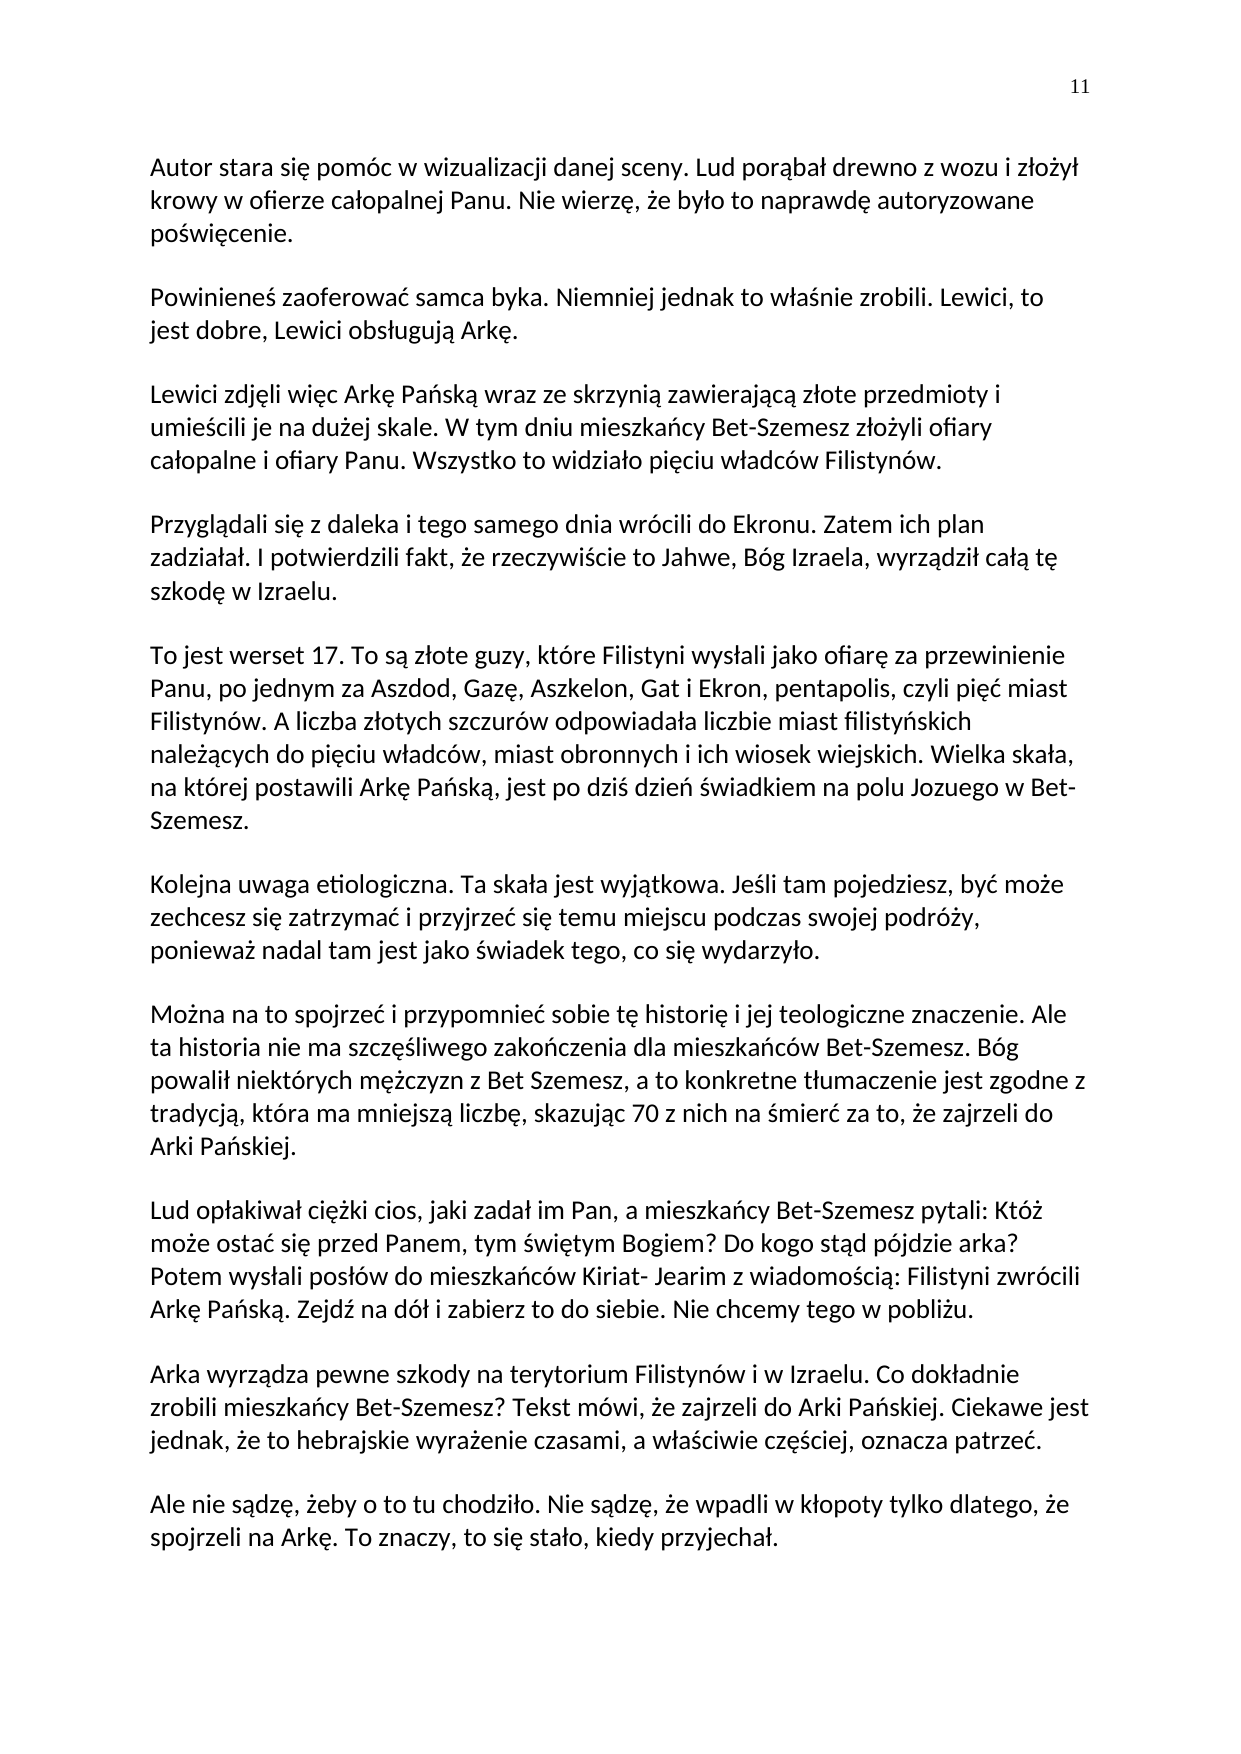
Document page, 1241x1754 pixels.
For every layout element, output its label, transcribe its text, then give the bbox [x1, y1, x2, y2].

text Arka wyrządza pewne szkody na terytorium Filistynów i w Izraelu. Co dokładnie zrobili mieszkańcy Bet-Szemesz? Tekst mówi, że zajrzeli do Arki Pańskiej. Ciekawe jest jednak, że to hebrajskie wyrażenie czasami, a właściwie częściej, oznacza patrzeć. [150, 1357, 1090, 1456]
text Autor stara się pomóc w wizualizacji danej sceny. Lud porąbał drewno z wozu i złożył krowy w ofierze całopalnej Panu. Nie wierzę, że było to naprawdę autoryzowane poświęcenie. [150, 150, 1090, 249]
text Kolejna uwaga etiologiczna. Ta skała jest wyjątkowa. Jeśli tam pojedziesz, być może zechcesz się zatrzymać i przyjrzeć się temu miejscu podczas swojej podróży, ponieważ nadal tam jest jako świadek tego, co się wydarzyło. [150, 867, 1090, 966]
text Można na to spojrzeć i przypomnieć sobie tę historię i jej teologiczne znaczenie. Ale ta historia nie ma szczęśliwego zakończenia dla mieszkańców Bet-Szemesz. Bóg powalił niektórych mężczyzn z Bet Szemesz, a to konkretne tłumaczenie jest zgodne z tradycją, która ma mniejszą liczbę, skazując 70 z nich na śmierć za to, że zajrzeli do Arki Pańskiej. [150, 997, 1090, 1162]
text Powinieneś zaoferować samca byka. Niemniej jednak to właśnie zrobili. Lewici, to jest dobre, Lewici obsługują Arkę. [150, 280, 1090, 346]
text Lewici zdjęli więc Arkę Pańską wraz ze skrzynią zawierającą złote przedmioty i umieścili je na dużej skale. W tym dniu mieszkańcy Bet-Szemesz złożyli ofiary całopalne i ofiary Panu. Wszystko to widziało pięciu władców Filistynów. [150, 377, 1090, 476]
text Ale nie sądzę, żeby o to tu chodziło. Nie sądzę, że wpadli w kłopoty tylko dlatego, że spojrzeli na Arkę. To znaczy, to się stało, kiedy przyjechał. [150, 1487, 1090, 1553]
text Przyglądali się z daleka i tego samego dnia wrócili do Ekronu. Zatem ich plan zadziałał. I potwierdzili fakt, że rzeczywiście to Jahwe, Bóg Izraela, wyrządził całą tę szkodę w Izraelu. [150, 508, 1090, 607]
text To jest werset 17. To są złote guzy, które Filistyni wysłali jako ofiarę za przewinienie Panu, po jednym za Aszdod, Gazę, Aszkelon, Gat i Ekron, pentapolis, czyli pięć miast Filistynów. A liczba złotych szczurów odpowiadała liczbie miast filistyńskich należących do pięciu władców, miast obronnych i ich wiosek wiejskich. Wielka skała, na której postawili Arkę Pańską, jest po dziś dzień świadkiem na polu Jozuego w Bet-Szemesz. [150, 638, 1090, 836]
text Lud opłakiwał ciężki cios, jaki zadał im Pan, a mieszkańcy Bet-Szemesz pytali: Któż może ostać się przed Panem, tym świętym Bogiem? Do kogo stąd pójdzie arka? Potem wysłali posłów do mieszkańców Kiriat- Jearim z wiadomością: Filistyni zwrócili Arkę Pańską. Zejdź na dół i zabierz to do siebie. Nie chcemy tego w pobliżu. [150, 1193, 1090, 1326]
